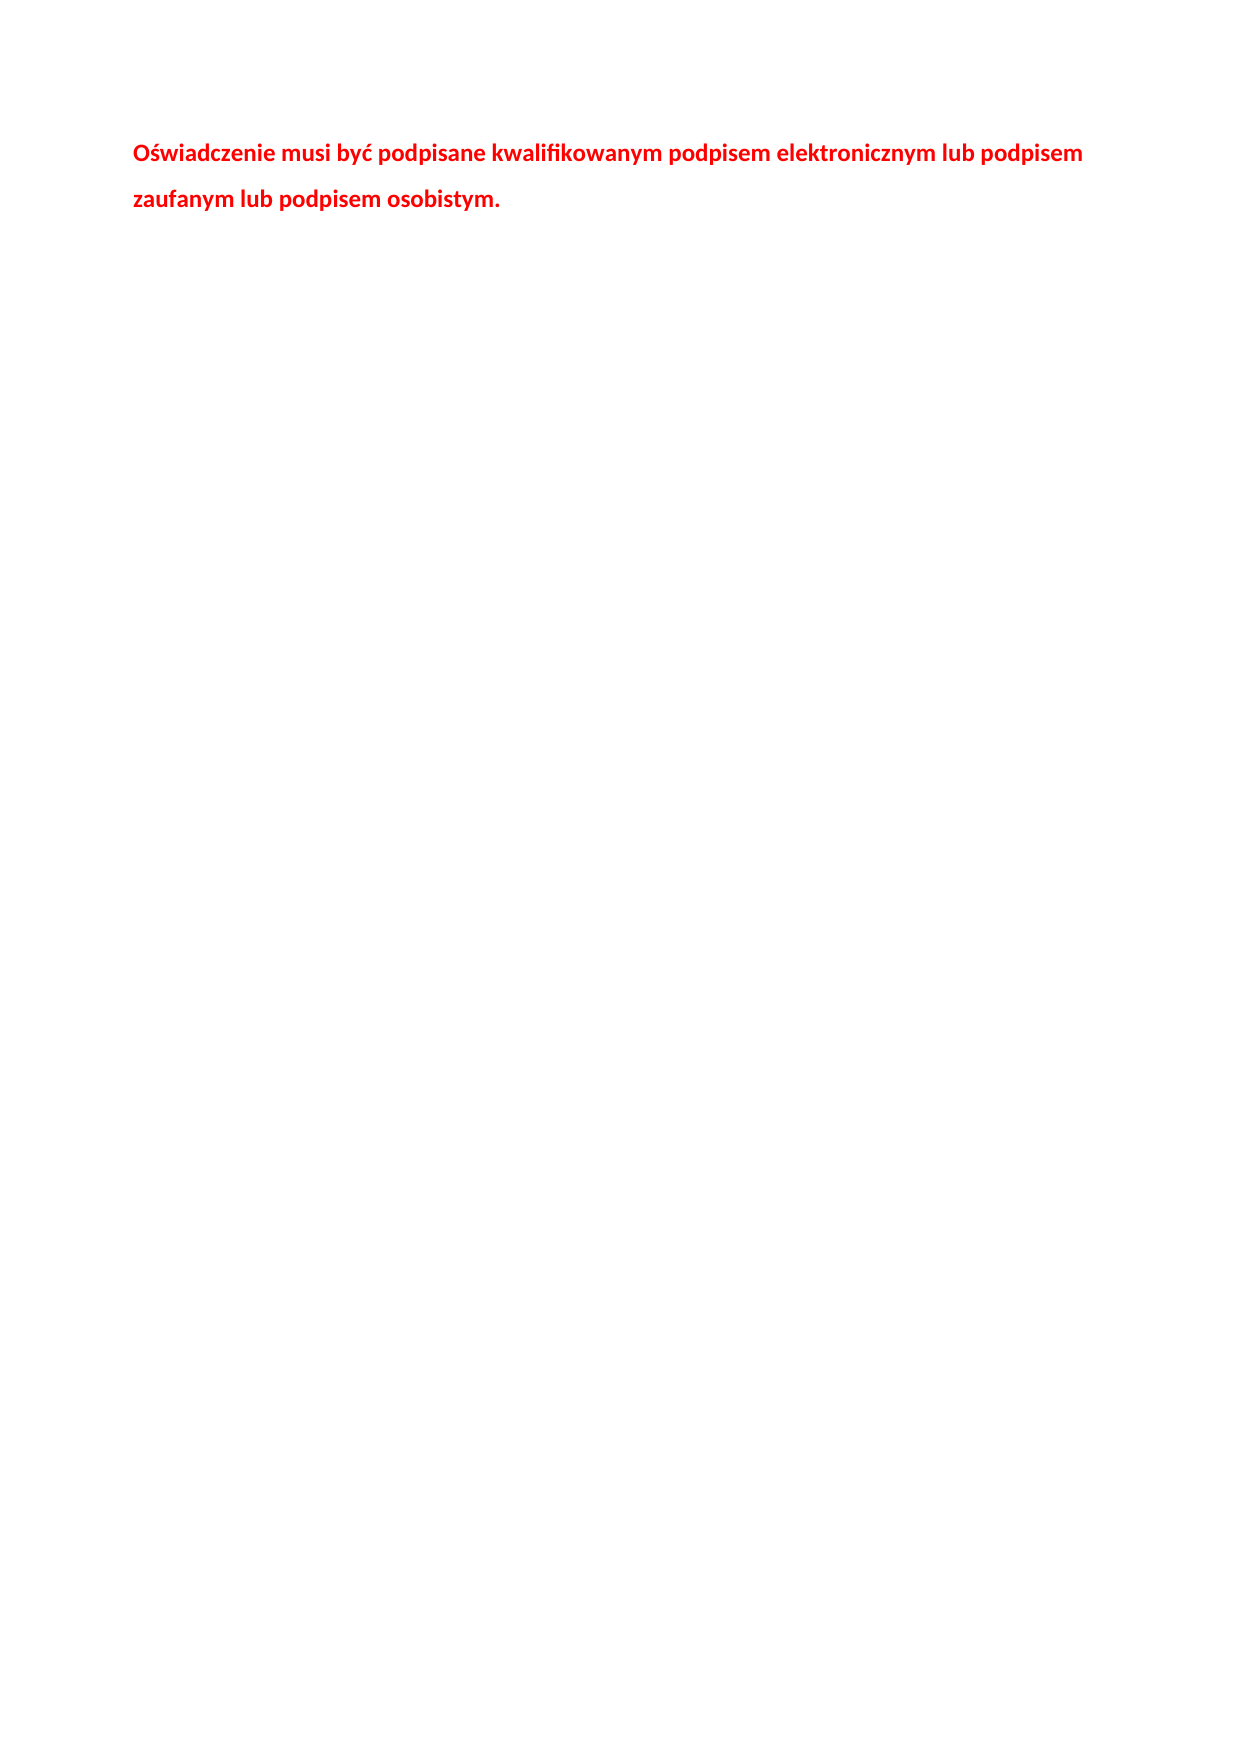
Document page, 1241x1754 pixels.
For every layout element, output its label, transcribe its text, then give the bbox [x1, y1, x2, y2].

text Oświadczenie musi być podpisane kwalifikowanym podpisem elektronicznym lub podpisem zaufanym lub podpisem osobistym. [133, 137, 1137, 214]
